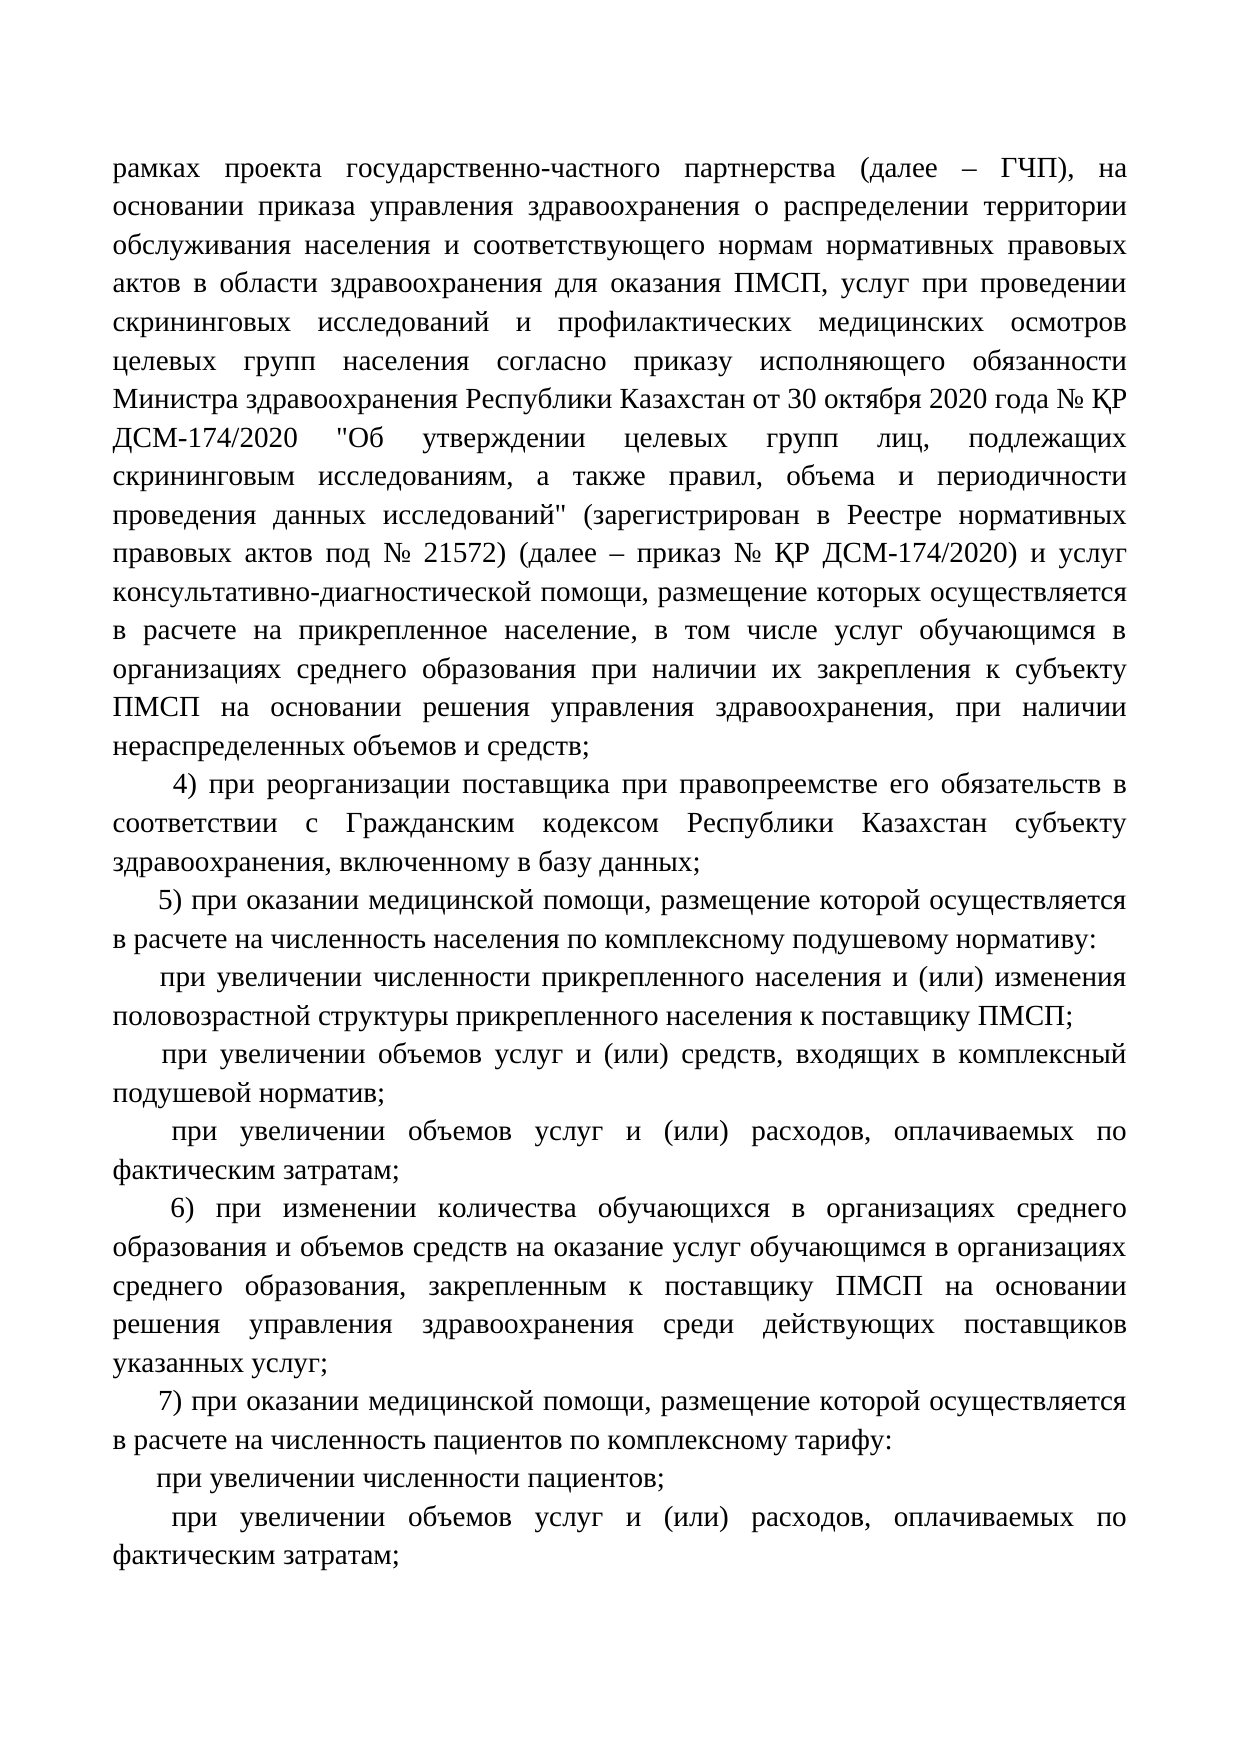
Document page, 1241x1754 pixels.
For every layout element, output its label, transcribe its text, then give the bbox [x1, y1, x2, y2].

text при увеличении объемов услуг и (или) расходов, оплачиваемых по фактическим затратам; [112, 1499, 1128, 1571]
text при увеличении численности прикрепленного населения и (или) изменения половозрастной структуры прикрепленного населения к поставщику ПМСП; [112, 959, 1128, 1031]
text при увеличении объемов услуг и (или) средств, входящих в комплексный подушевой норматив; [112, 1036, 1128, 1108]
text при увеличении численности пациентов; [112, 1460, 1128, 1494]
text 7) при оказании медицинской помощи, размещение которой осуществляется в расчете на численность пациентов по комплексному тарифу: [112, 1383, 1128, 1455]
text при увеличении объемов услуг и (или) расходов, оплачиваемых по фактическим затратам; [112, 1113, 1128, 1186]
text 4) при реорганизации поставщика при правопреемстве его обязательств в соответствии с Гражданским кодексом Республики Казахстан субъекту здравоохранения, включенному в базу данных; [112, 767, 1128, 877]
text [112, 150, 1128, 762]
text 5) при оказании медицинской помощи, размещение которой осуществляется в расчете на численность населения по комплексному подушевому нормативу: [112, 882, 1128, 954]
text 6) при изменении количества обучающихся в организациях среднего образования и объемов средств на оказание услуг обучающимся в организациях среднего образования, закрепленным к поставщику ПМСП на основании решения управления здравоохранения среди действующих поставщиков указанных услуг; [112, 1191, 1128, 1378]
